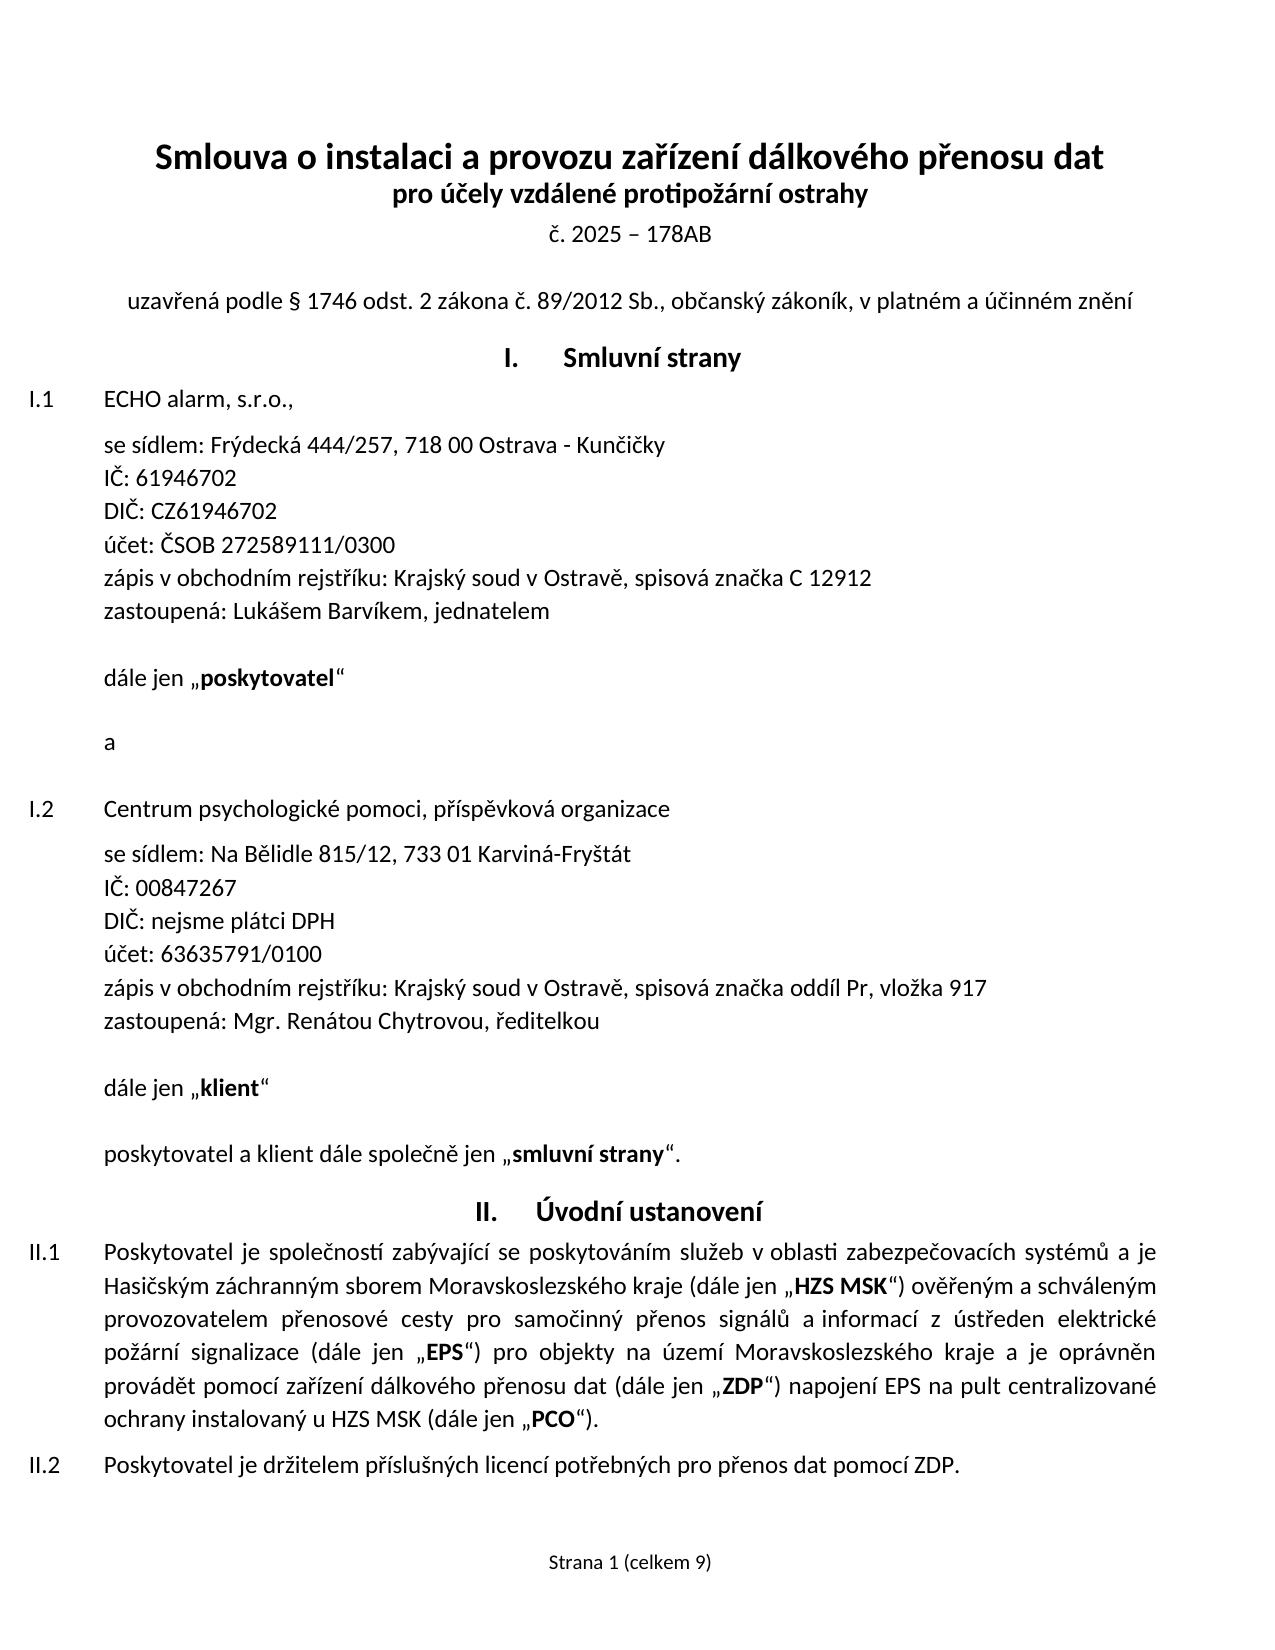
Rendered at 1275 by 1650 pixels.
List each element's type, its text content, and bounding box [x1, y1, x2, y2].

text zastoupená: Lukášem Barvíkem, jednatelem [103, 593, 1157, 626]
text Poskytovatel je společností zabývající se poskytováním služeb v oblasti zabezpečovacích systémů a je Hasičským záchranným sborem Moravskoslezského kraje (dále jen „HZS MSK“) ověřeným a schváleným provozovatelem přenosové cesty pro samočinný přenos signálů a informací z ústředen elektrické požární signalizace (dále jen „EPS“) pro objekty na území Moravskoslezského kraje a je oprávněn provádět pomocí zařízení dálkového přenosu dat (dále jen „ZDP“) napojení EPS na pult centralizované ochrany instalovaný u HZS MSK (dále jen „PCO“). [28, 1234, 1157, 1434]
text účet: [103, 936, 1157, 969]
title pro účely vzdálené protipožární ostrahy [103, 176, 1157, 210]
text IČ: 61946702 [103, 460, 1157, 493]
text se sídlem: Frýdecká 444/257, 718 00 Ostrava - Kunčičky [103, 426, 1157, 460]
text dále jen „poskytovatel“ [103, 660, 1157, 693]
title Smlouva o instalaci a provozu zařízení dálkového přenosu dat [103, 143, 1157, 176]
text ECHO alarm, s.r.o., [28, 381, 1157, 414]
subtitle Úvodní ustanovení [103, 1194, 1157, 1228]
text zápis v obchodním rejstříku: Krajský soud v Ostravě, spisová značka C 12912 [103, 560, 1157, 593]
text IČ: [103, 869, 1157, 903]
text účet: ČSOB 272589111/0300 [103, 526, 1157, 560]
text Poskytovatel je držitelem příslušných licencí potřebných pro přenos dat pomocí ZDP. [28, 1447, 1157, 1480]
text se sídlem: [103, 836, 1157, 869]
text poskytovatel a klient dále společně jen „smluvní strany“. [103, 1136, 1157, 1169]
text zápis v obchodním rejstříku: soud v , spisová značka [103, 969, 1157, 1003]
text uzavřená podle § 1746 odst. 2 zákona č. 89/2012 Sb., občanský zákoník, v platném a účinném znění [103, 283, 1157, 316]
text č. 2025 – AB [103, 216, 1157, 249]
text zastoupená: , [103, 1003, 1157, 1036]
text a [103, 724, 1157, 757]
text DIČ: CZ61946702 [103, 493, 1157, 526]
text dále jen „klient“ [103, 1069, 1157, 1103]
text DIČ: [103, 903, 1157, 936]
subtitle Smluvní strany [103, 341, 1157, 374]
